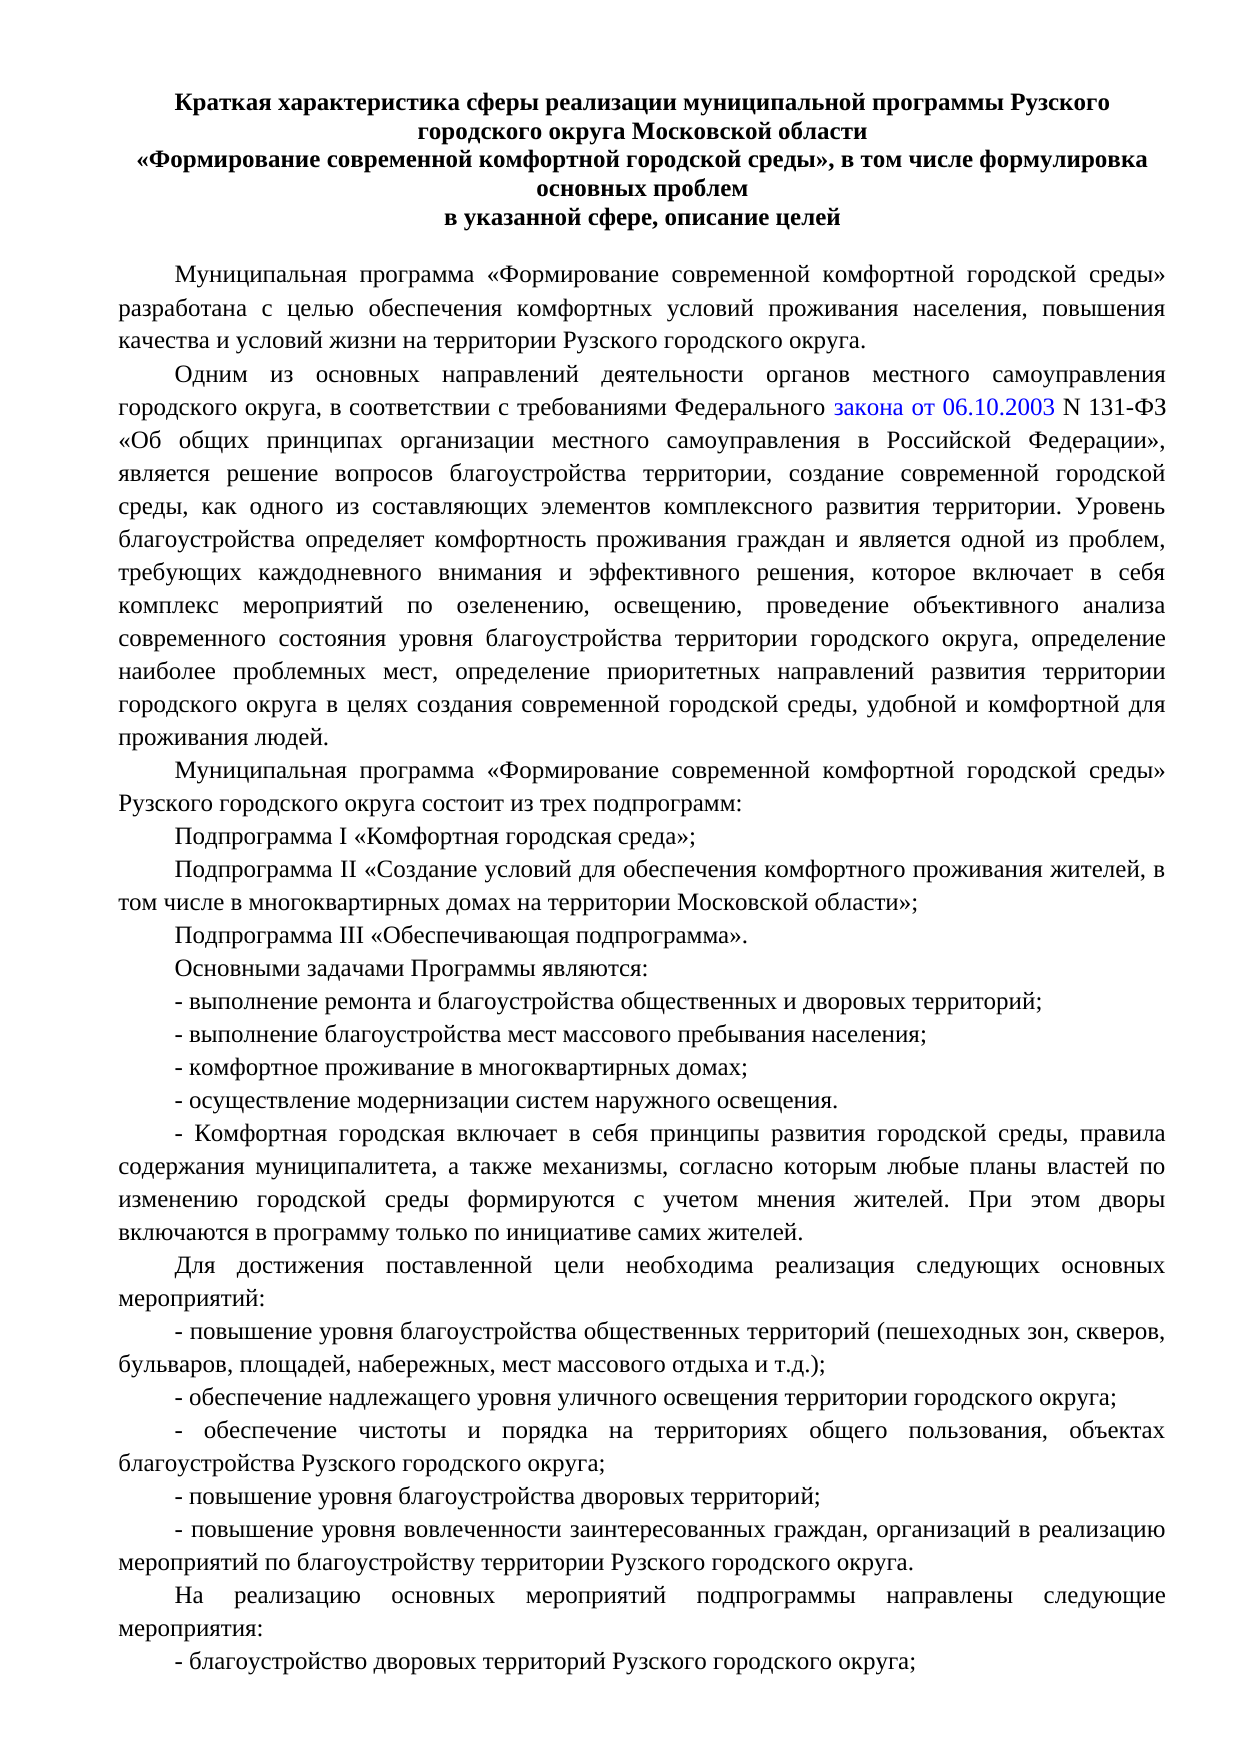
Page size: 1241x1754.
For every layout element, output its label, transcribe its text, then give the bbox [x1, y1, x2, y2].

text Основными задачами Программы являются: [118, 953, 1167, 982]
text - осуществление модернизации систем наружного освещения. [118, 1085, 1167, 1114]
text - благоустройство дворовых территорий Рузского городского округа; [118, 1646, 1167, 1675]
text Для достижения поставленной цели необходима реализация следующих основных мероприятий: [118, 1250, 1167, 1312]
text в указанной сфере, описание целей [118, 202, 1167, 231]
text - повышение уровня вовлеченности заинтересованных граждан, организаций в реализацию мероприятий по благоустройству территории Рузского городского округа. [118, 1514, 1167, 1576]
text На реализацию основных мероприятий подпрограммы направлены следующие мероприятия: [118, 1580, 1167, 1642]
text Краткая характеристика сферы реализации муниципальной программы Рузского городского округа Московской области [118, 87, 1167, 144]
text - обеспечение надлежащего уровня уличного освещения территории городского округа; [118, 1382, 1167, 1411]
text - выполнение ремонта и благоустройства общественных и дворовых территорий; [118, 986, 1167, 1015]
text - повышение уровня благоустройства дворовых территорий; [118, 1481, 1167, 1510]
text - обеспечение чистоты и порядка на территориях общего пользования, объектах благоустройства Рузского городского округа; [118, 1415, 1167, 1477]
text «Формирование современной комфортной городской среды», в том числе формулировка основных проблем [118, 144, 1167, 202]
text Подпрограмма III «Обеспечивающая подпрограмма». [118, 920, 1167, 949]
text Одним из основных направлений деятельности органов местного самоуправления городского округа, в соответствии с требованиями Федерального закона от 06.10.2003 N 131-ФЗ «Об общих принципах организации местного самоуправления в Российской Федерации», является решение вопросов благоустройства территории, создание современной городской среды, как одного из составляющих элементов комплексного развития территории. Уровень благоустройства определяет комфортность проживания граждан и является одной из проблем, требующих каждодневного внимания и эффективного решения, которое включает в себя комплекс мероприятий по озеленению, освещению, проведение объективного анализа современного состояния уровня благоустройства территории городского округа, определение наиболее проблемных мест, определение приоритетных направлений развития территории городского округа в целях создания современной городской среды, удобной и комфортной для проживания людей. [118, 359, 1167, 751]
text Муниципальная программа «Формирование современной комфортной городской среды» разработана с целью обеспечения комфортных условий проживания населения, повышения качества и условий жизни на территории Рузского городского округа. [118, 259, 1167, 354]
text - Комфортная городская включает в себя принципы развития городской среды, правила содержания муниципалитета, а также механизмы, согласно которым любые планы властей по изменению городской среды формируются с учетом мнения жителей. При этом дворы включаются в программу только по инициативе самих жителей. [118, 1118, 1167, 1246]
text - комфортное проживание в многоквартирных домах; [118, 1052, 1167, 1081]
text Подпрограмма I «Комфортная городская среда»; [118, 821, 1167, 850]
text - выполнение благоустройства мест массового пребывания населения; [118, 1019, 1167, 1048]
text Муниципальная программа «Формирование современной комфортной городской среды» Рузского городского округа состоит из трех подпрограмм: [118, 755, 1167, 817]
text - повышение уровня благоустройства общественных территорий (пешеходных зон, скверов, бульваров, площадей, набережных, мест массового отдыха и т.д.); [118, 1316, 1167, 1378]
text Подпрограмма II «Создание условий для обеспечения комфортного проживания жителей, в том числе в многоквартирных домах на территории Московской области»; [118, 854, 1167, 916]
